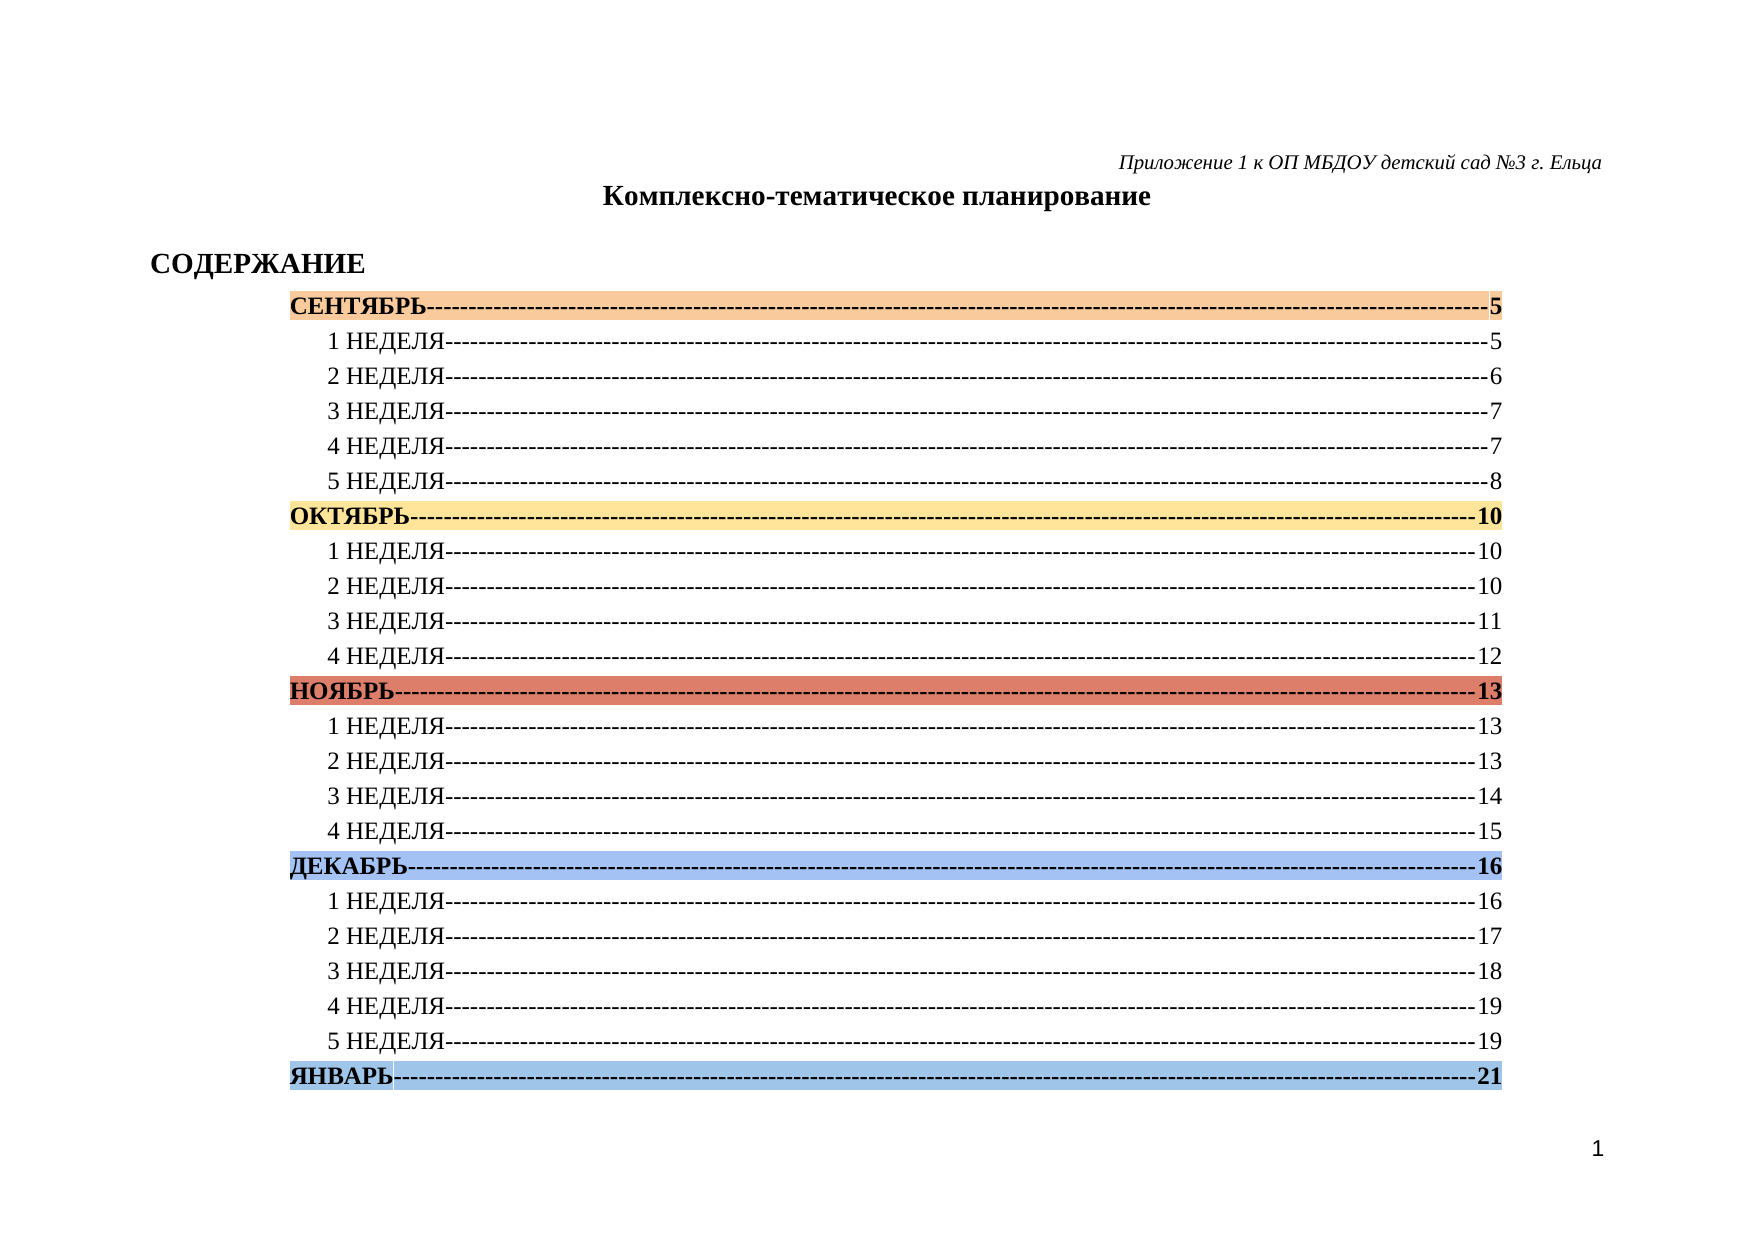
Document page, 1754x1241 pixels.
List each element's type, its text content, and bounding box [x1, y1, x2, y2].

text Комплексно-тематическое планирование [150, 178, 1604, 211]
text СОДЕРЖАНИЕ [150, 246, 1604, 280]
text Приложение 1 к ОП МБДОУ детский сад №3 г. Ельца [150, 150, 1604, 174]
